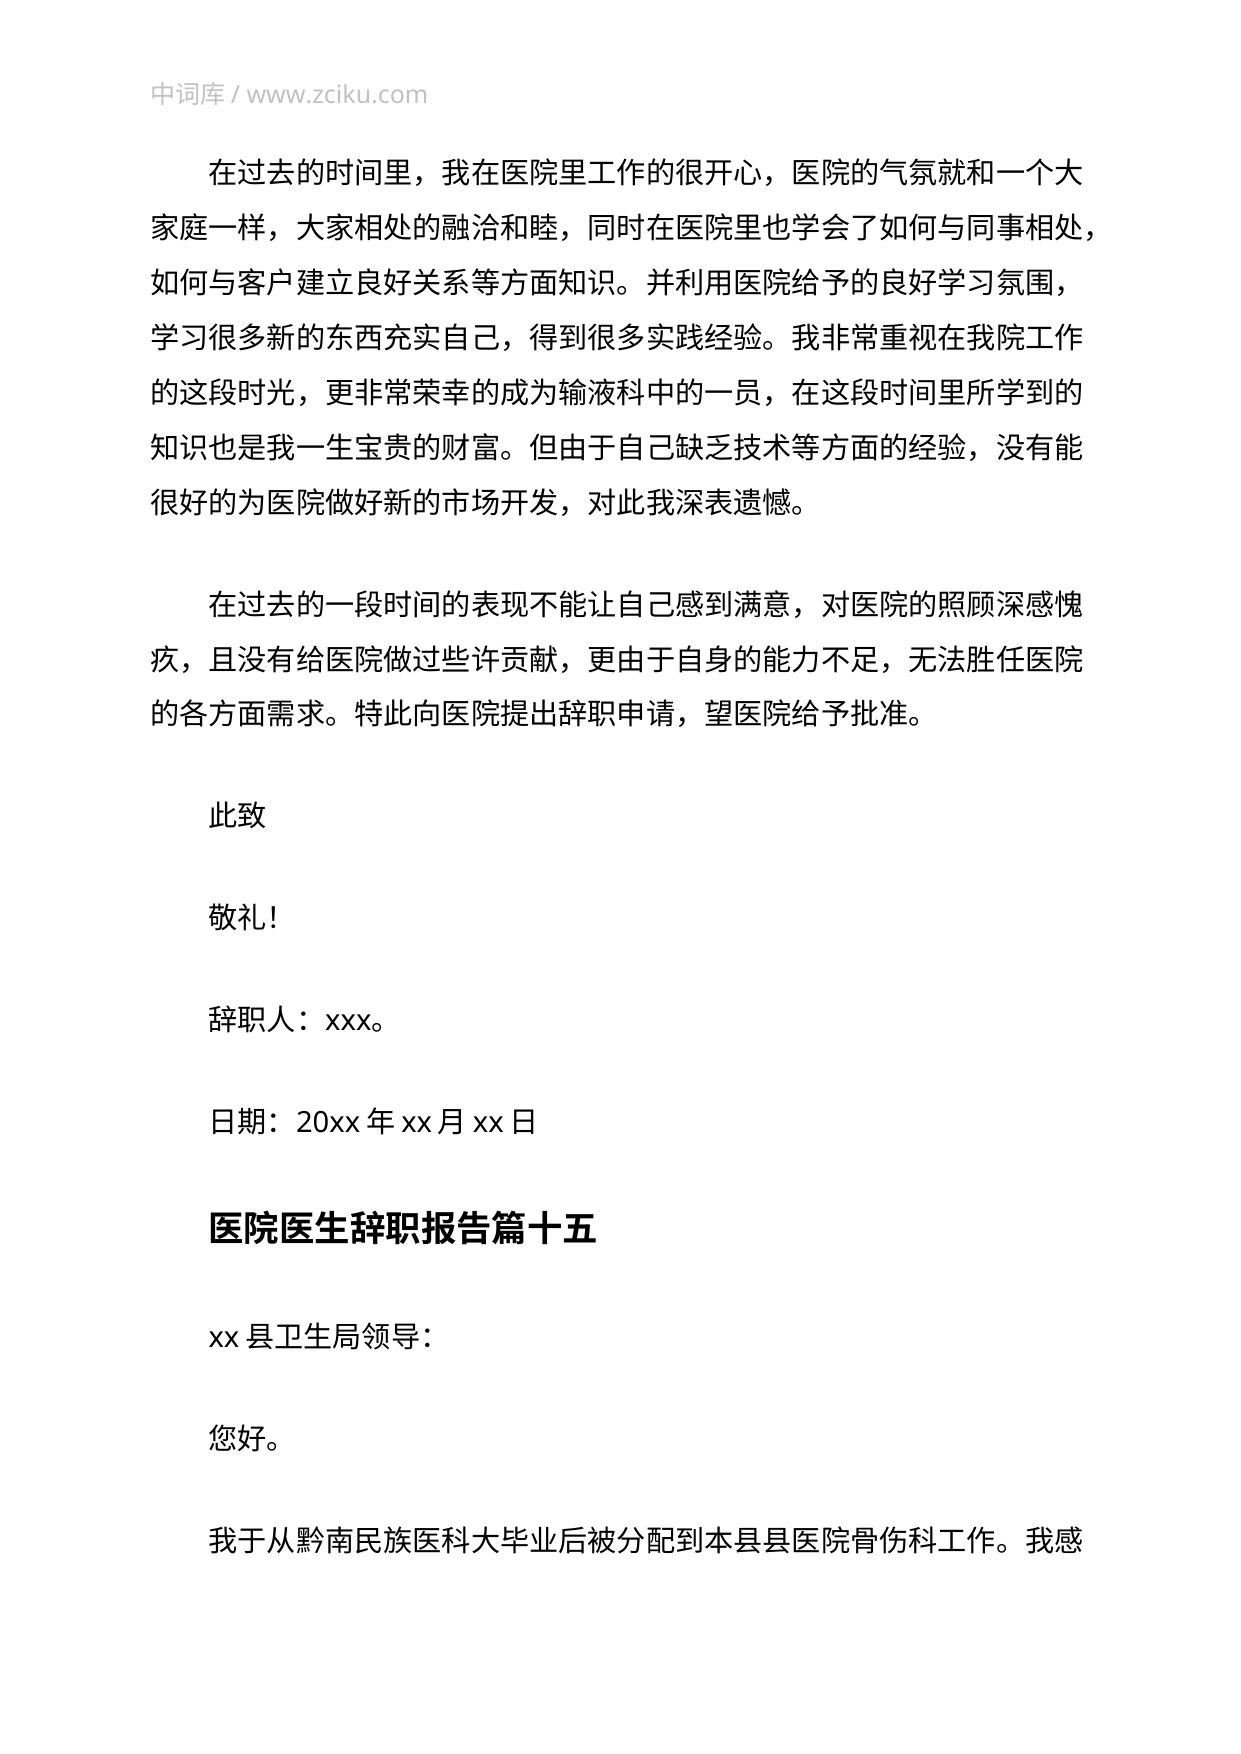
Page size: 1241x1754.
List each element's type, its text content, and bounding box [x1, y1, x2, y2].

text 敬礼！ [150, 894, 1090, 937]
text 在过去的时间里，我在医院里工作的很开心，医院的气氛就和一个大家庭一样，大家相处的融洽和睦，同时在医院里也学会了如何与同事相处，如何与客户建立良好关系等方面知识。并利用医院给予的良好学习氛围，学习很多新的东西充实自己，得到很多实践经验。我非常重视在我院工作的这段时光，更非常荣幸的成为输液科中的一员，在这段时间里所学到的知识也是我一生宝贵的财富。但由于自己缺乏技术等方面的经验，没有能很好的为医院做好新的市场开发，对此我深表遗憾。 [150, 150, 1090, 522]
text 在过去的一段时间的表现不能让自己感到满意，对医院的照顾深感愧疚，且没有给医院做过些许贡献，更由于自身的能力不足，无法胜任医院的各方面需求。特此向医院提出辞职申请，望医院给予批准。 [150, 581, 1090, 733]
text 此致 [150, 793, 1090, 835]
text 您好。 [150, 1416, 1090, 1458]
text xx县卫生局领导： [150, 1314, 1090, 1356]
text 日期：20xx年xx月xx日 [150, 1098, 1090, 1141]
text 辞职人：xxx。 [150, 996, 1090, 1039]
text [150, 1517, 1090, 1560]
text 医院医生辞职报告篇十五 [150, 1200, 1090, 1251]
